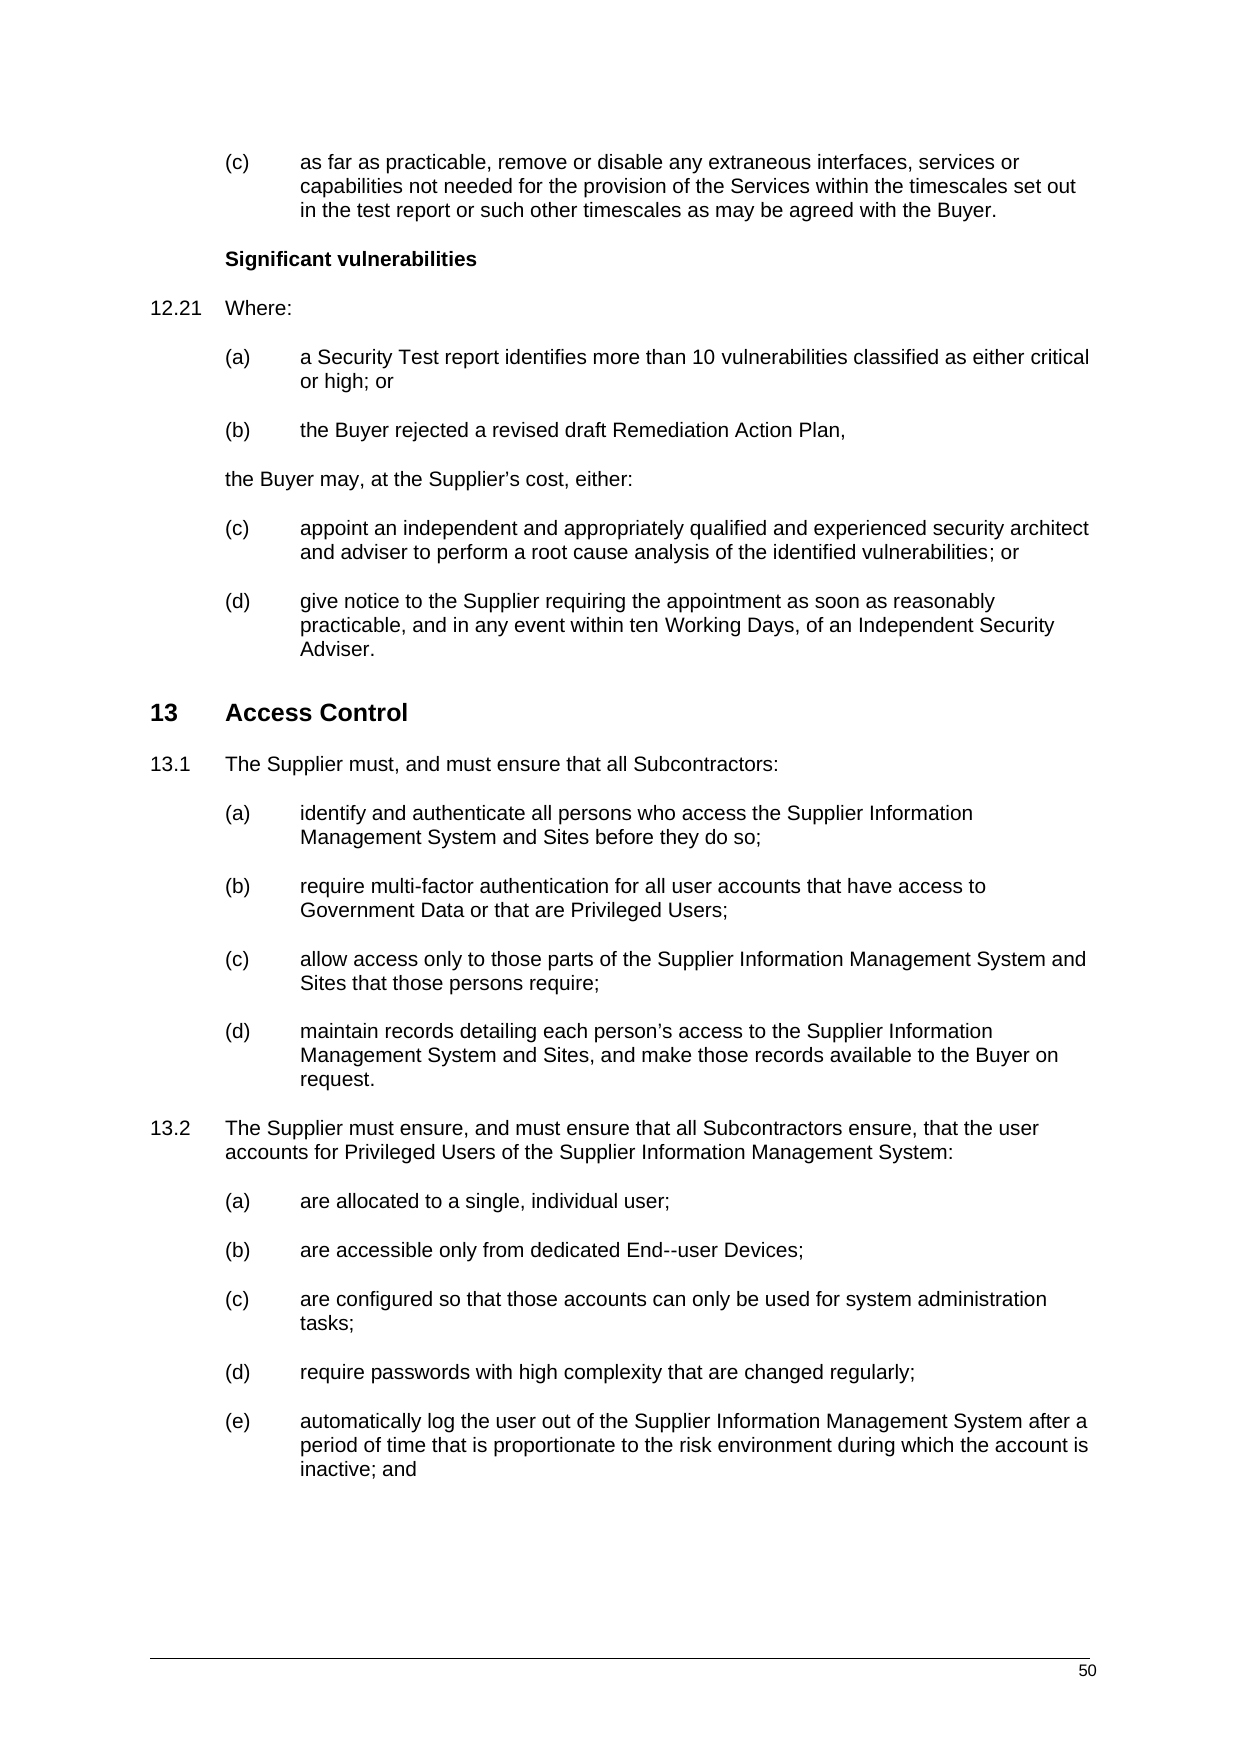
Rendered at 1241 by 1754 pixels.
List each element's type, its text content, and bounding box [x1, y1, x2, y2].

text Significant vulnerabilities [225, 247, 1090, 271]
text are allocated to a single, individual user; [225, 1189, 1090, 1213]
text identify and authenticate all persons who access the Supplier Information Management System and Sites before they do so; [225, 801, 1090, 848]
text a Security Test report identifies more than 10 vulnerabilities classified as either critical or high; or [225, 345, 1090, 393]
text are configured so that those accounts can only be used for system administration tasks; [225, 1287, 1090, 1335]
text give notice to the Supplier requiring the appointment as soon as reasonably practicable, and in any event within ten Working Days, of an Independent Security Adviser. [225, 588, 1090, 660]
text The Supplier must ensure, and must ensure that all Subcontractors ensure, that the user accounts for Privileged Users of the Supplier Information Management System: [150, 1116, 1090, 1164]
text require passwords with high complexity that are changed regularly; [225, 1360, 1090, 1384]
text require multi-factor authentication for all user accounts that have access to Government Data or that are Privileged Users; [225, 873, 1090, 921]
text allow access only to those parts of the Supplier Information Management System and Sites that those persons require; [225, 946, 1090, 994]
text automatically log the user out of the Supplier Information Management System after a period of time that is proportionate to the risk environment during which the account is inactive; and [225, 1409, 1090, 1481]
text Access Control [150, 698, 1090, 727]
text appoint an independent and appropriately qualified and experienced security architect and adviser to perform a root cause analysis of the identified vulnerabilities; or [225, 516, 1090, 563]
text The Supplier must, and must ensure that all Subcontractors: [150, 752, 1090, 776]
text as far as practicable, remove or disable any extraneous interfaces, services or capabilities not needed for the provision of the Services within the timescales set out in the test report or such other timescales as may be agreed with the Buyer. [225, 150, 1090, 222]
text the Buyer rejected a revised draft Remediation Action Plan, [225, 418, 1090, 442]
text are accessible only from dedicated End--user Devices; [225, 1238, 1090, 1262]
text Where: [150, 296, 1090, 320]
text maintain records detailing each person’s access to the Supplier Information Management System and Sites, and make those records available to the Buyer on request. [225, 1019, 1090, 1091]
subtitle the Buyer may, at the Supplier’s cost, either: [225, 467, 1090, 491]
